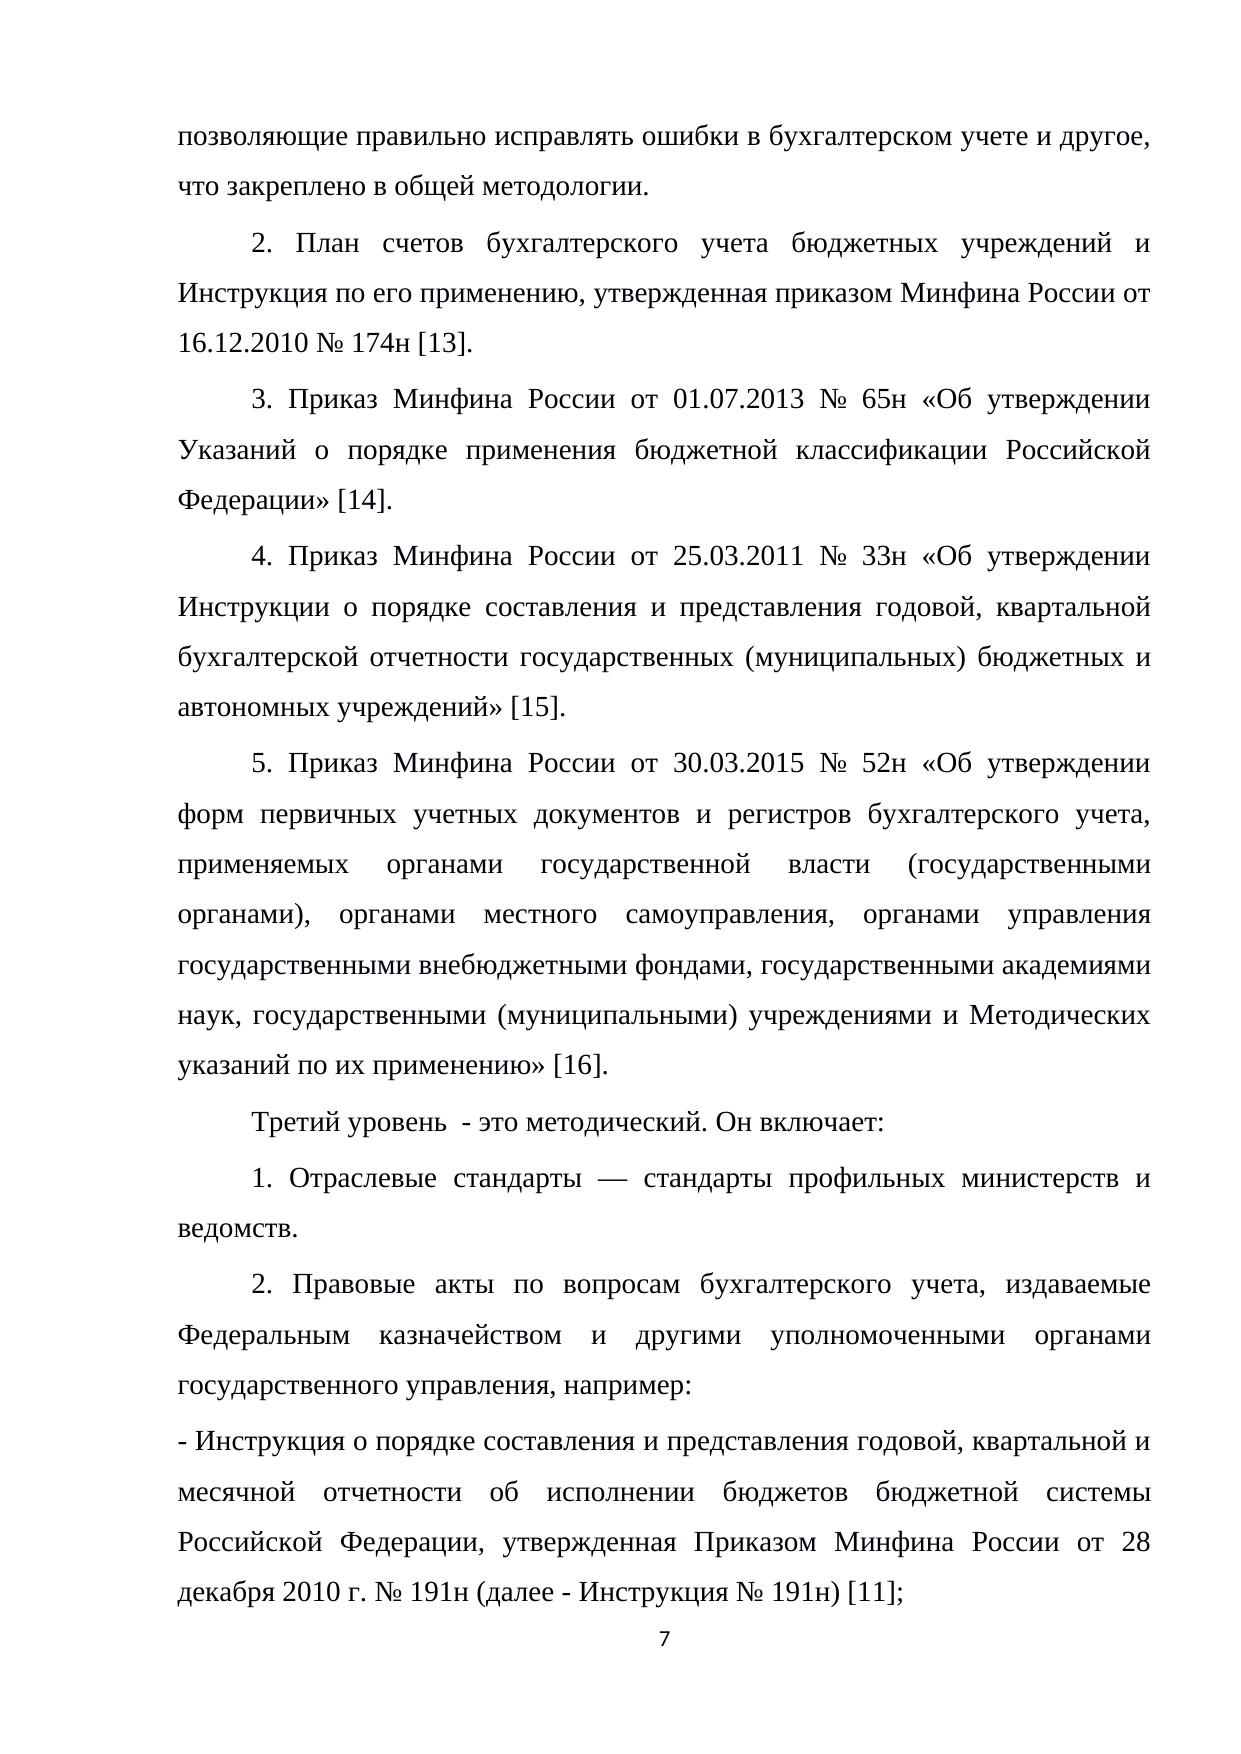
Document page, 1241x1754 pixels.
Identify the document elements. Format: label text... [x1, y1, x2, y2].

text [177, 118, 1152, 202]
text 2. План счетов бухгалтерского учета бюджетных учреждений и Инструкция по его применению, утвержденная приказом Минфина России от 16.12.2010 № 174н [13]. [177, 225, 1152, 359]
text 3. Приказ Минфина России от 01.07.2013 № 65н «Об утверждении Указаний о порядке применения бюджетной классификации Российской Федерации» [14]. [177, 382, 1152, 516]
text 2. Правовые акты по вопросам бухгалтерского учета, издаваемые Федеральным казначейством и другими уполномоченными органами государственного управления, например: [177, 1267, 1152, 1401]
text 5. Приказ Минфина России от 30.03.2015 № 52н «Об утверждении форм первичных учетных документов и регистров бухгалтерского учета, применяемых органами государственной власти (государственными органами), органами местного самоуправления, органами управления государственными внебюджетными фондами, государственными академиями наук, государственными (муниципальными) учреждениями и Методических указаний по их применению» [16]. [177, 746, 1152, 1081]
text 4. Приказ Минфина России от 25.03.2011 № 33н «Об утверждении Инструкции о порядке составления и представления годовой, квартальной бухгалтерской отчетности государственных (муниципальных) бюджетных и автономных учреждений» [15]. [177, 538, 1152, 723]
text Третий уровень - это методический. Он включает: [177, 1104, 1152, 1137]
text 1. Отраслевые стандарты — стандарты профильных министерств и ведомств. [177, 1160, 1152, 1244]
text - Инструкция о порядке составления и представления годовой, квартальной и месячной отчетности об исполнении бюджетов бюджетной системы Российской Федерации, утвержденная Приказом Минфина России от 28 декабря 2010 г. № 191н (далее - Инструкция № 191н) [11]; [177, 1423, 1152, 1608]
